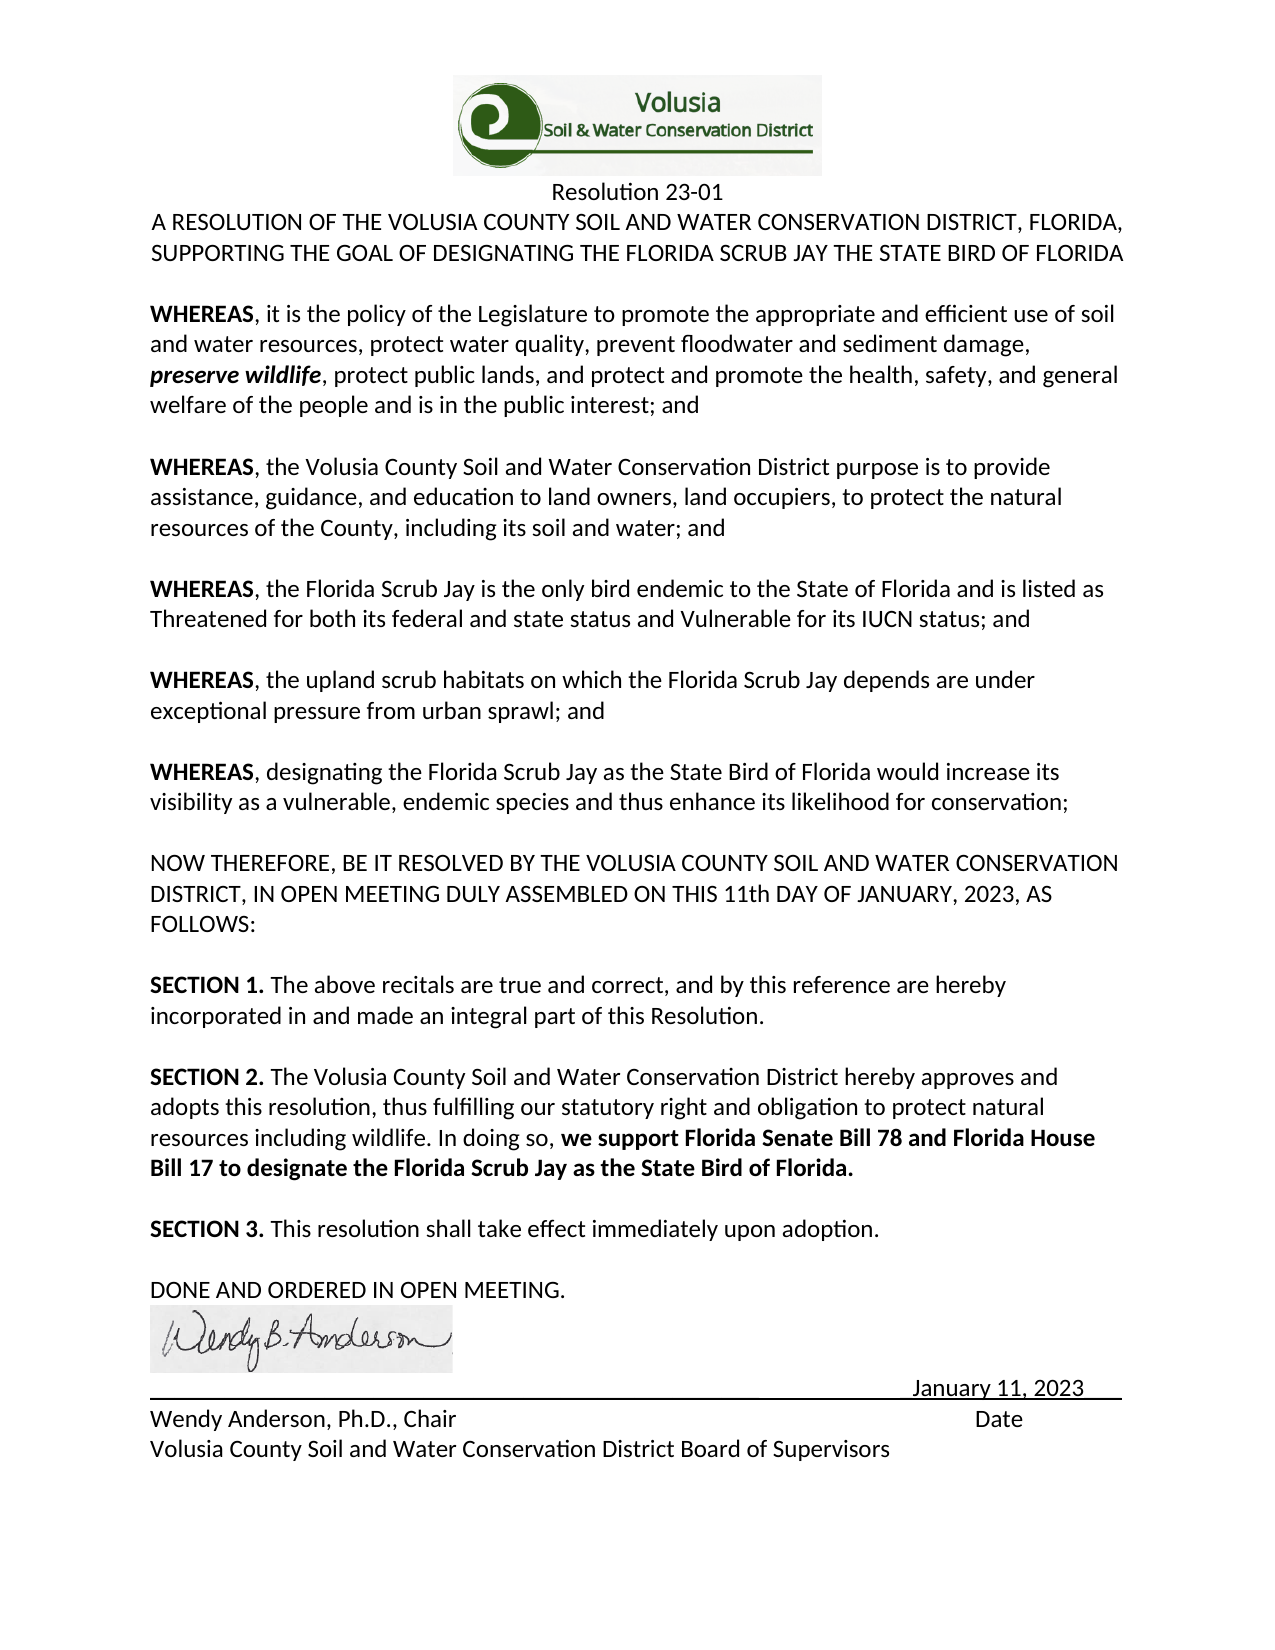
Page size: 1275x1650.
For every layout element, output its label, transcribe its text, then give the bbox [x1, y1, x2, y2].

text NOW THEREFORE, BE IT RESOLVED BY THE VOLUSIA COUNTY SOIL AND WATER CONSERVATION DISTRICT, IN OPEN MEETING DULY ASSEMBLED ON THIS 11th DAY OF JANUARY, 2023, AS FOLLOWS: [150, 847, 1125, 939]
text WHEREAS, it is the policy of the Legislature to promote the appropriate and efficient use of soil and water resources, protect water quality, prevent floodwater and sediment damage, preserve wildlife, protect public lands, and protect and promote the health, safety, and general welfare of the people and is in the public interest; and [150, 298, 1125, 420]
text DONE AND ORDERED IN OPEN MEETING. [150, 1275, 1125, 1305]
text A RESOLUTION OF THE VOLUSIA COUNTY SOIL AND WATER CONSERVATION DISTRICT, FLORIDA, SUPPORTING THE GOAL OF DESIGNATING THE FLORIDA SCRUB JAY THE STATE BIRD OF FLORIDA [150, 206, 1125, 267]
picture [453, 75, 822, 176]
picture [150, 1305, 453, 1373]
text Wendy Anderson, Ph.D., Chair Date [150, 1403, 1125, 1433]
text SECTION 2. The Volusia County Soil and Water Conservation District hereby approves and adopts this resolution, thus fulfilling our statutory right and obligation to protect natural resources including wildlife. In doing so, we support Florida Senate Bill 78 and Florida House Bill 17 to designate the Florida Scrub Jay as the State Bird of Florida. [150, 1061, 1125, 1183]
text WHEREAS, the upland scrub habitats on which the Florida Scrub Jay depends are under exceptional pressure from urban sprawl; and [150, 664, 1125, 725]
text WHEREAS, the Florida Scrub Jay is the only bird endemic to the State of Florida and is listed as Threatened for both its federal and state status and Vulnerable for its IUCN status; and [150, 573, 1125, 634]
text WHEREAS, the Volusia County Soil and Water Conservation District purpose is to provide assistance, guidance, and education to land owners, land occupiers, to protect the natural resources of the County, including its soil and water; and [150, 451, 1125, 542]
text Volusia County Soil and Water Conservation District Board of Supervisors [150, 1433, 1125, 1464]
text Resolution 23-01 [150, 176, 1125, 206]
text SECTION 3. This resolution shall take effect immediately upon adoption. [150, 1214, 1125, 1244]
text SECTION 1. The above recitals are true and correct, and by this reference are hereby incorporated in and made an integral part of this Resolution. [150, 969, 1125, 1031]
text _________________________________________________ _January 11, 2023___ [150, 1372, 1125, 1403]
text WHEREAS, designating the Florida Scrub Jay as the State Bird of Florida would increase its visibility as a vulnerable, endemic species and thus enhance its likelihood for conservation; [150, 756, 1125, 817]
